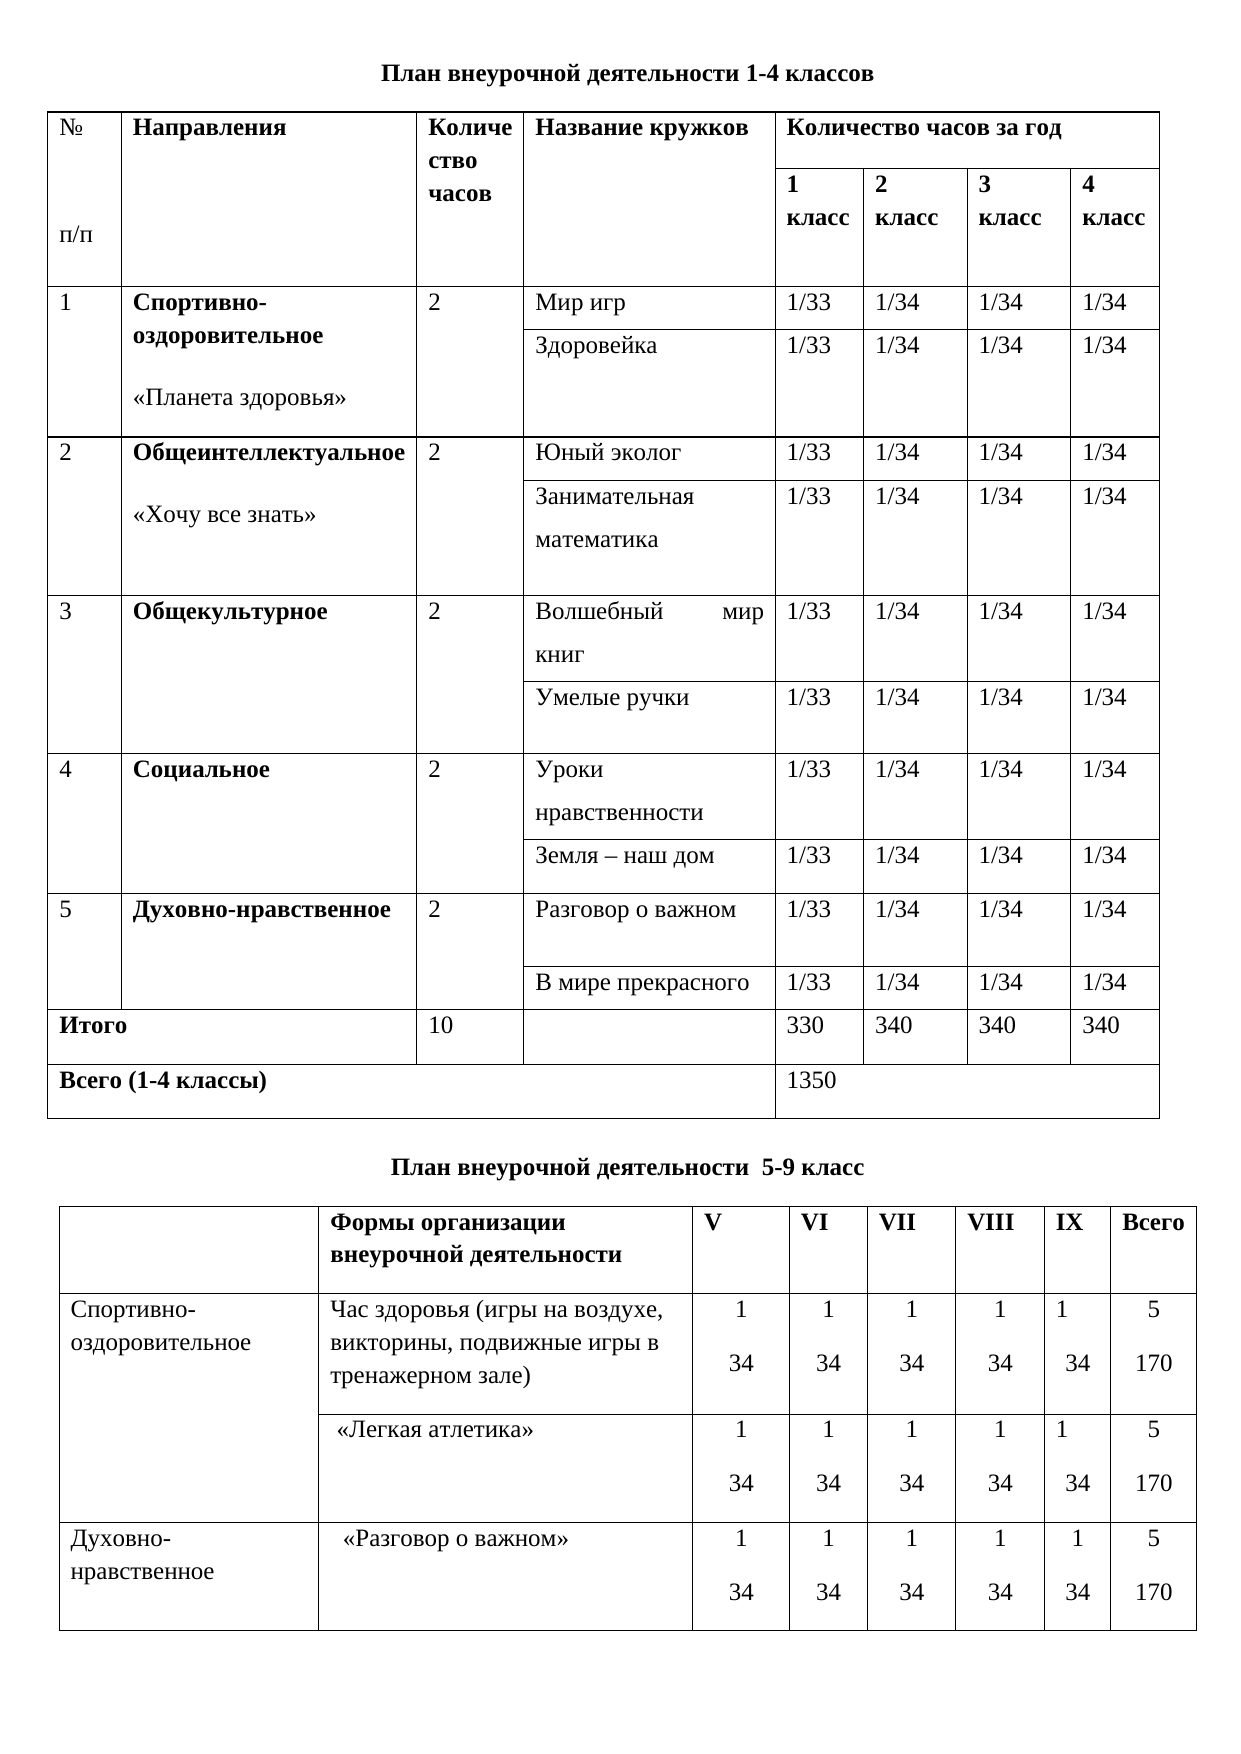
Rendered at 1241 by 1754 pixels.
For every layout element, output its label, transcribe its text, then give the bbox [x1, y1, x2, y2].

table_cell 1/34 [968, 754, 1070, 839]
table_cell 5 [48, 894, 121, 1009]
text План внеурочной деятельности 1-4 классов [59, 58, 1196, 86]
table_cell Разговор о важном [524, 894, 775, 966]
table_cell 1/33 [776, 287, 863, 329]
table_cell 1/33 [776, 754, 863, 839]
table_cell 4 класс [1071, 169, 1159, 286]
table_cell 4 [48, 754, 121, 893]
table_cell Умелые ручки [524, 682, 775, 753]
table_cell 1 34 [868, 1294, 955, 1413]
table_cell Общекультурное [122, 596, 416, 753]
table_cell 1/34 [864, 754, 967, 839]
table_cell 1/34 [864, 438, 967, 480]
table_cell 1/34 [1071, 438, 1159, 480]
table_cell 2 [48, 438, 121, 595]
table_cell 3 класс [968, 169, 1070, 286]
table_header IX [1045, 1207, 1110, 1293]
table_cell 1 34 [790, 1294, 867, 1413]
table_cell 1 34 [1045, 1523, 1110, 1630]
table_cell «Разговор о важном» [319, 1523, 692, 1630]
table_header Направления [122, 113, 416, 286]
table_cell 1/34 [1071, 287, 1159, 329]
table_cell 1 34 [693, 1523, 789, 1630]
table_cell 1/34 [1071, 481, 1159, 595]
table_cell Занимательная математика [524, 481, 775, 595]
table_cell 1/34 [1071, 330, 1159, 436]
table_header VIII [956, 1207, 1044, 1293]
table_cell Час здоровья (игры на воздухе, викторины, подвижные игры в тренажерном зале) [319, 1294, 692, 1413]
table_cell 1/33 [776, 967, 863, 1009]
table_cell 340 [1071, 1010, 1159, 1064]
table_cell 3 [48, 596, 121, 753]
table_cell 1/34 [864, 596, 967, 681]
table_cell Спортивно- оздоровительное [60, 1294, 318, 1522]
table_cell 1/34 [1071, 754, 1159, 839]
table_cell 2 [417, 438, 523, 595]
table_cell 10 [417, 1010, 523, 1064]
table_cell Духовно-нравственное [60, 1523, 318, 1630]
table_cell 1 34 [790, 1523, 867, 1630]
table_header Всего [1111, 1207, 1196, 1293]
table_cell 1/34 [1071, 682, 1159, 753]
table_cell 1 34 [693, 1415, 789, 1522]
table_cell [524, 1010, 775, 1064]
table_cell В мире прекрасного [524, 967, 775, 1009]
table_cell Спортивно-оздоровительное «Планета здоровья» [122, 287, 416, 436]
table_cell 2 [417, 287, 523, 436]
table_cell 1 34 [790, 1415, 867, 1522]
table_cell 1/34 [968, 481, 1070, 595]
table_cell 340 [864, 1010, 967, 1064]
table_header Количество часов за год [776, 113, 1159, 168]
table_cell 1/34 [864, 840, 967, 893]
table_cell 1/34 [864, 894, 967, 966]
table_cell 1/34 [864, 330, 967, 436]
table_cell 1/33 [776, 330, 863, 436]
table_header V [693, 1207, 789, 1293]
table_cell 1/34 [968, 438, 1070, 480]
table_cell 1 класс [776, 169, 863, 286]
table_cell Общеинтеллектуальное «Хочу все знать» [122, 438, 416, 595]
table_cell 1/34 [864, 967, 967, 1009]
table_cell 1/34 [1071, 967, 1159, 1009]
table_cell Мир игр [524, 287, 775, 329]
table_cell 1/34 [968, 682, 1070, 753]
table_cell 1/34 [968, 330, 1070, 436]
table_cell 1 34 [956, 1523, 1044, 1630]
table_cell 1/34 [1071, 840, 1159, 893]
text План внеурочной деятельности 5-9 класс [59, 1152, 1196, 1180]
table_cell Уроки нравственности [524, 754, 775, 839]
table_cell 1/33 [776, 682, 863, 753]
table_cell 1 34 [868, 1523, 955, 1630]
table_cell 330 [776, 1010, 863, 1064]
table_cell 1350 [776, 1065, 1159, 1118]
table_cell Социальное [122, 754, 416, 893]
table_cell 340 [968, 1010, 1070, 1064]
table_cell 1/34 [864, 287, 967, 329]
table_cell 1/34 [864, 682, 967, 753]
table_header Количество часов [417, 113, 523, 286]
table_cell 1 34 [1045, 1294, 1110, 1413]
table_cell «Легкая атлетика» [319, 1415, 692, 1522]
table_cell 1/34 [1071, 596, 1159, 681]
table_header № п/п [48, 113, 121, 286]
table_header Формы организации внеурочной деятельности [319, 1207, 692, 1293]
table_cell 2 [417, 754, 523, 893]
table_cell 1/33 [776, 481, 863, 595]
table_cell 1 34 [868, 1415, 955, 1522]
table_cell 1/33 [776, 894, 863, 966]
table_header [60, 1207, 318, 1293]
table_cell 1/34 [1071, 894, 1159, 966]
table_cell 1/34 [968, 894, 1070, 966]
table_cell 1/34 [968, 287, 1070, 329]
table_cell 1/34 [968, 840, 1070, 893]
table_cell 2 класс [864, 169, 967, 286]
table_cell Здоровейка [524, 330, 775, 436]
table_cell 1 34 [956, 1415, 1044, 1522]
table_cell 1 [48, 287, 121, 436]
table_cell 1/33 [776, 438, 863, 480]
table_cell 1/34 [968, 596, 1070, 681]
table_cell 1 34 [693, 1294, 789, 1413]
table_cell Волшебный мир книг [524, 596, 775, 681]
table_cell 2 [417, 596, 523, 753]
table_cell 5 170 [1111, 1523, 1196, 1630]
table_cell Юный эколог [524, 438, 775, 480]
table_cell 2 [417, 894, 523, 1009]
table_cell Духовно-нравственное [122, 894, 416, 1009]
table_cell 1/33 [776, 840, 863, 893]
table_cell 1/33 [776, 596, 863, 681]
table_cell 1 34 [1045, 1415, 1110, 1522]
table_cell 1/34 [968, 967, 1070, 1009]
table_header VI [790, 1207, 867, 1293]
table_cell 1/34 [864, 481, 967, 595]
table_cell 5 170 [1111, 1294, 1196, 1413]
table_cell Всего (1-4 классы) [48, 1065, 775, 1118]
table_cell 5 170 [1111, 1415, 1196, 1522]
table_cell Итого [48, 1010, 416, 1064]
table_header Название кружков [524, 113, 775, 286]
table_header VII [868, 1207, 955, 1293]
table_cell 1 34 [956, 1294, 1044, 1413]
table_cell Земля – наш дом [524, 840, 775, 893]
